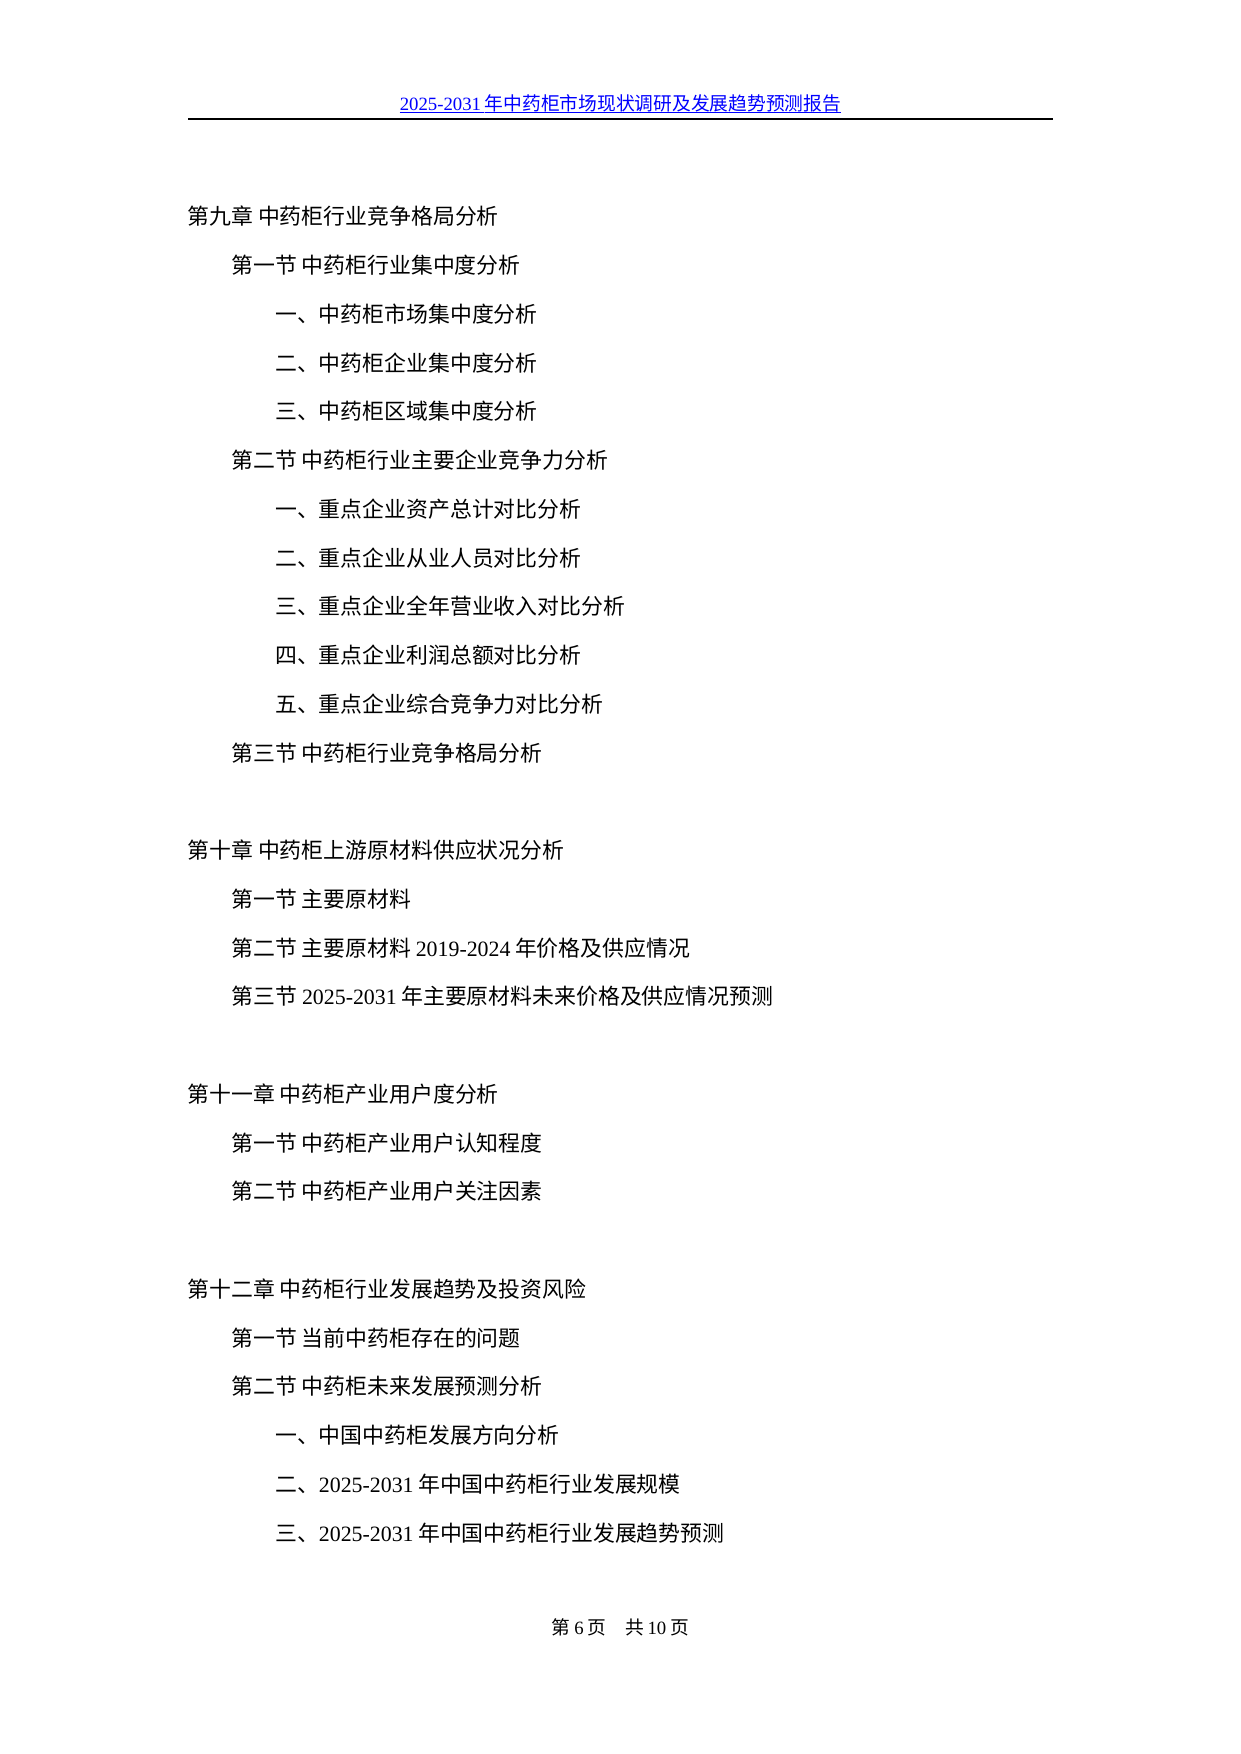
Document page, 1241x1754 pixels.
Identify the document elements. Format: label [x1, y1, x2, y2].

text [187, 150, 1053, 1548]
